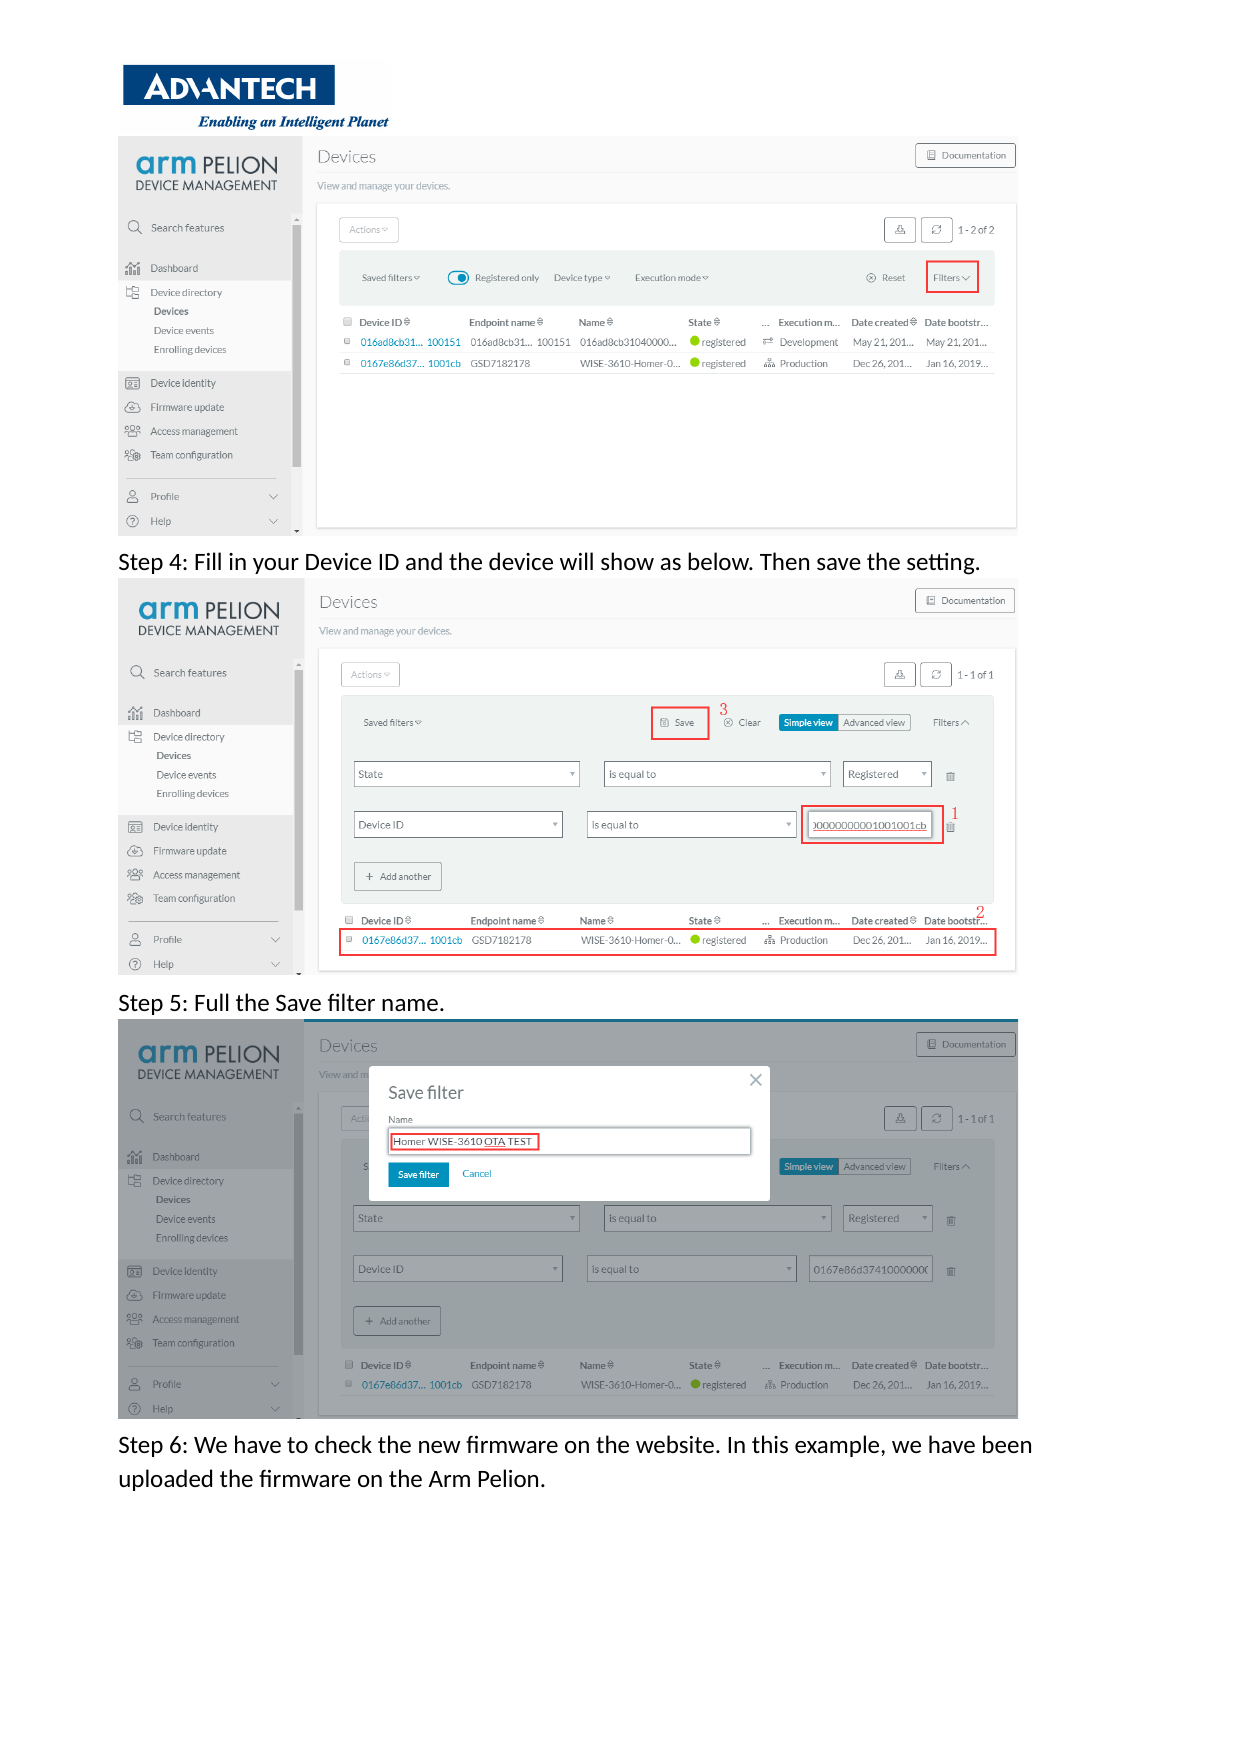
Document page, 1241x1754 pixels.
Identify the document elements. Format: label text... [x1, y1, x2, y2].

text Step 4: Fill in your Device ID and the device will show as below. Then save the setting. [118, 544, 1122, 578]
picture [118, 59, 390, 133]
text Step 5: Full the Save filter name. [118, 986, 1122, 1020]
picture [118, 1019, 1019, 1419]
picture [118, 136, 1019, 536]
picture [118, 578, 1019, 975]
text Step 6: We have to check the new firmware on the website. In this example, we have been uploaded the firmware on the Arm Pelion. [118, 1427, 1122, 1495]
